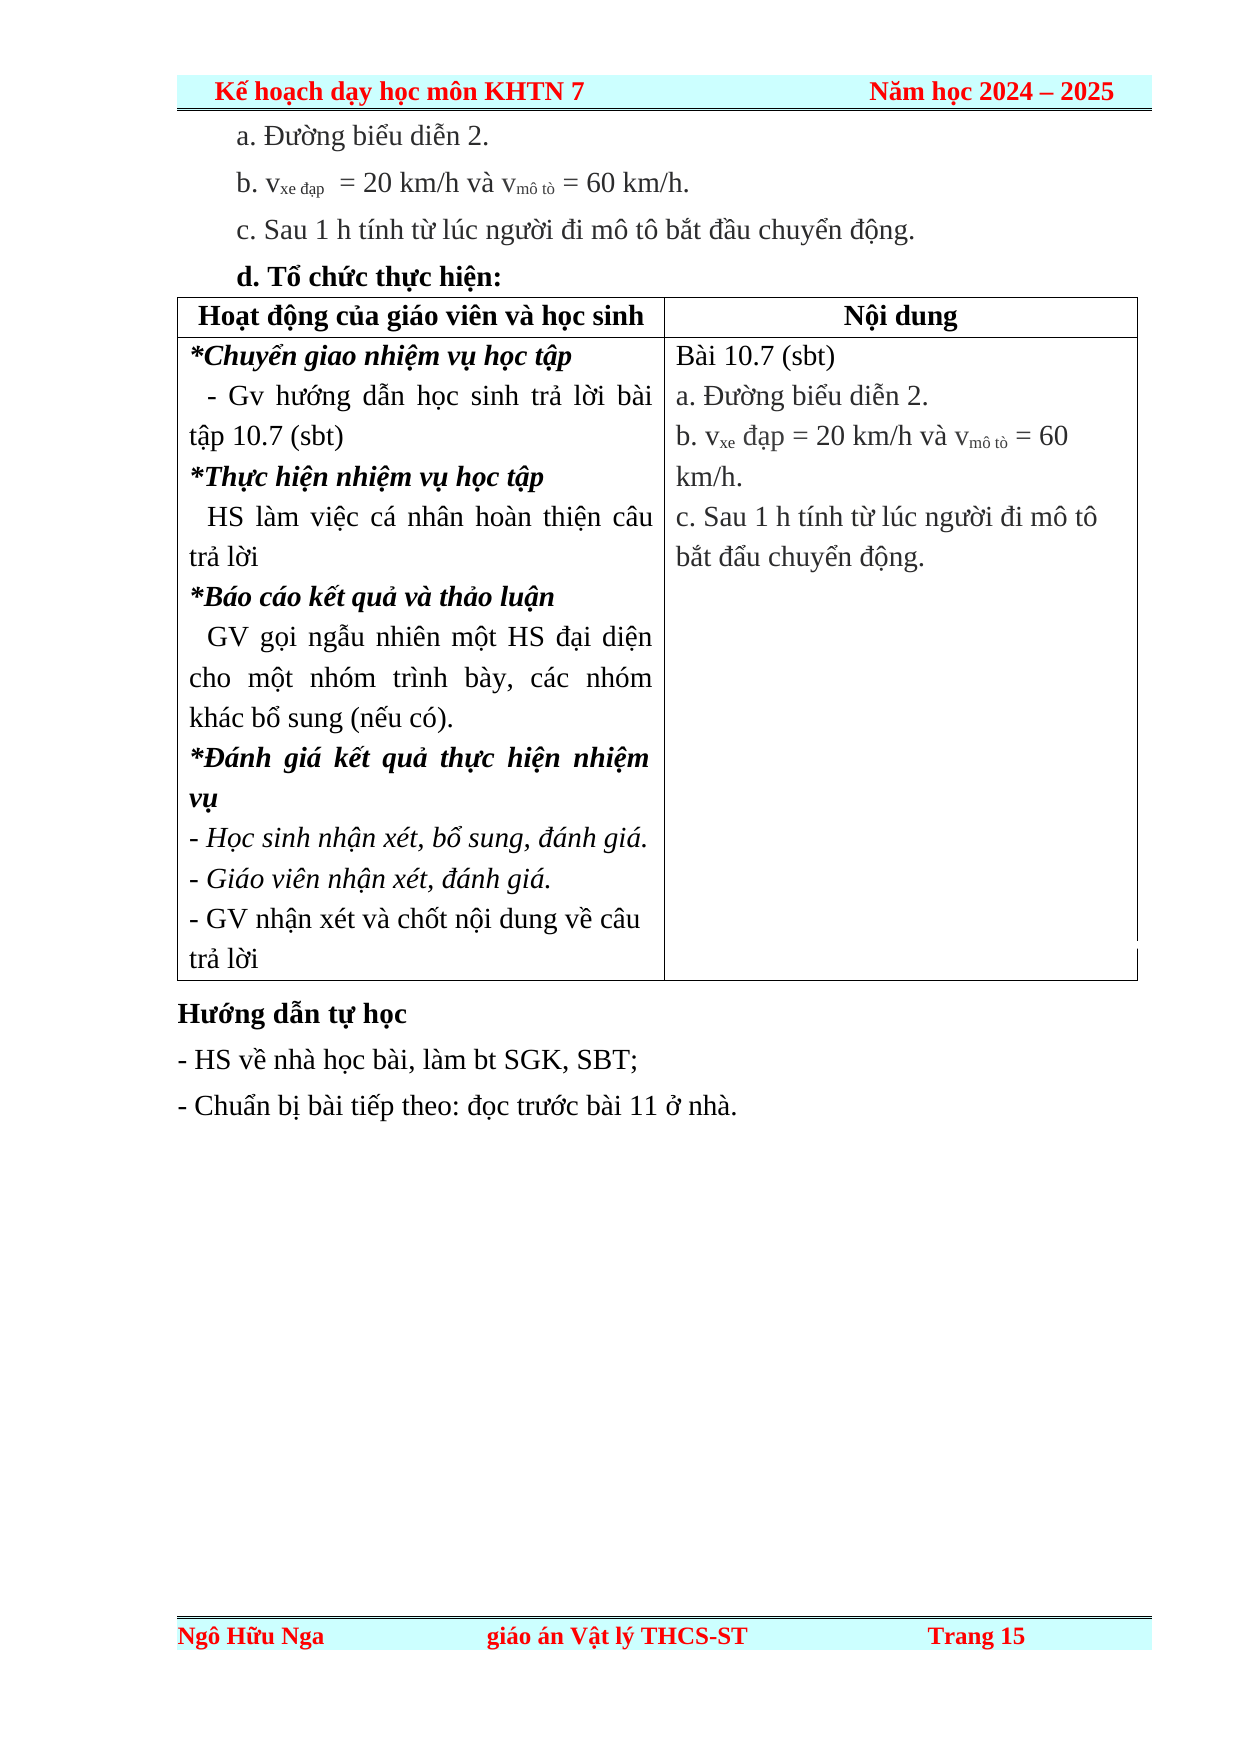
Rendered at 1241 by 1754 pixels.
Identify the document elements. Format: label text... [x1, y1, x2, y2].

text c. Sau 1 h tính từ lúc người đi mô tô bắt đầu chuyển động. [177, 212, 1152, 245]
text a. Đường biểu diễn 2. [177, 118, 1152, 152]
table_header Hoạt động của giáo viên và học sinh [178, 298, 664, 337]
text b. vxe đạp = 20 km/h và vmô tò = 60 km/h. [177, 165, 1152, 198]
table_cell Bài 10.7 (sbt) a. Đường biểu diễn 2. b. vxe đạp = 20 km/h và vmô tò = 60 km/h. c. Sau 1 h tính từ lúc người đi mô tô bắt đẩu chuyển động. [665, 338, 1137, 980]
table_header Nội dung [665, 298, 1137, 337]
table_cell *Chuyển giao nhiệm vụ học tập - Gv hướng dẫn học sinh trả lời bài tập 10.7 (sbt) *Thực hiện nhiệm vụ học tập HS làm việc cá nhân hoàn thiện câu trả lời *Báo cáo kết quả và thảo luận GV gọi ngẫu nhiên một HS đại diện cho một nhóm trình bày, các nhóm khác bổ sung (nếu có). *Đánh giá kết quả thực hiện nhiệm vụ - Học sinh nhận xét, bổ sung, đánh giá. - Giáo viên nhận xét, đánh giá. - GV nhận xét và chốt nội dung về câu trả lời [178, 338, 664, 980]
text - HS về nhà học bài, làm bt SGK, SBT; [177, 1042, 1152, 1075]
text d. Tổ chức thực hiện: [177, 259, 1152, 292]
text Hướng dẫn tự học [177, 993, 1152, 1029]
text - Chuẩn bị bài tiếp theo: đọc trước bài 11 ở nhà. [177, 1088, 1152, 1121]
